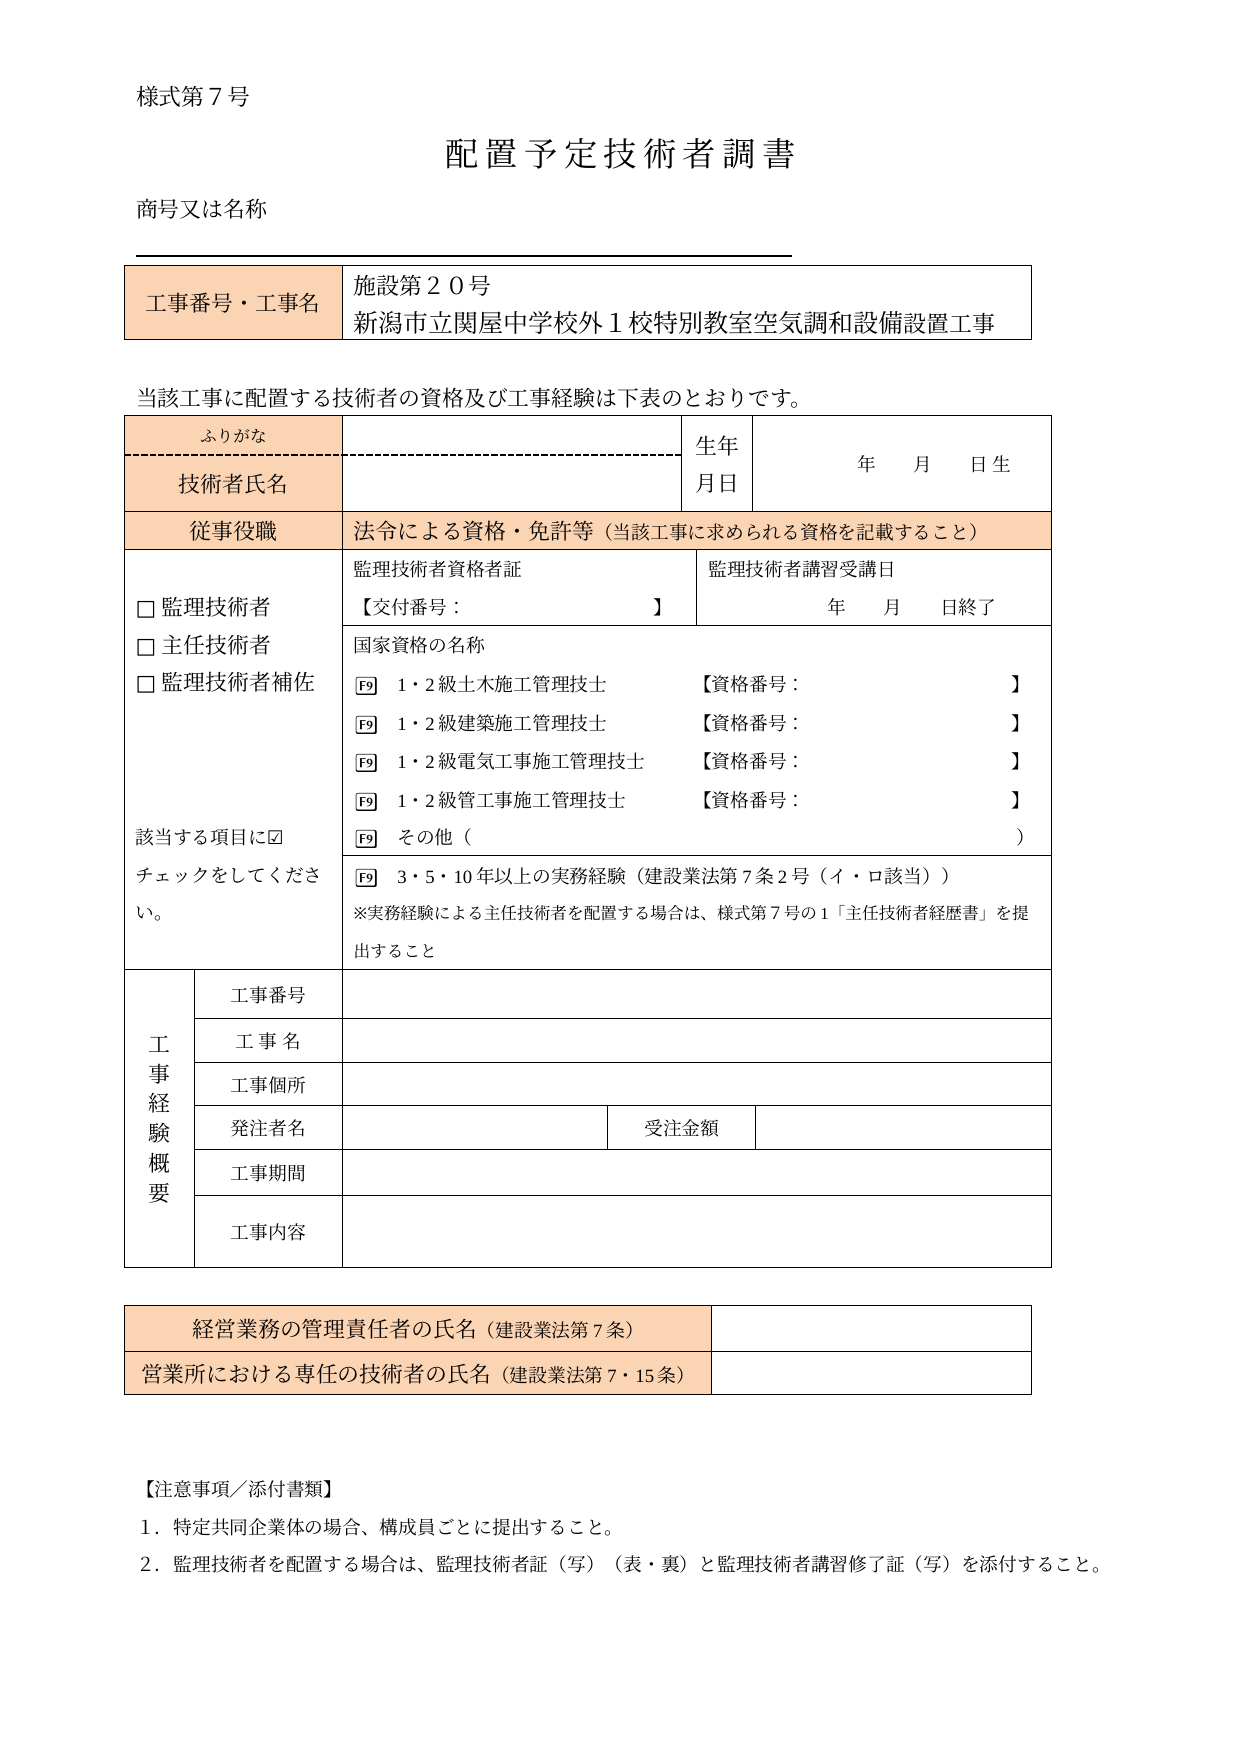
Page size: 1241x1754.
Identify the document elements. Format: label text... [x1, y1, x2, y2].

table_header 生年月日 [682, 416, 752, 511]
text 配置予定技術者調書 [136, 115, 1104, 190]
table_cell [343, 1106, 607, 1149]
table_cell 技術者氏名 [125, 454, 342, 511]
table_cell [343, 1063, 1051, 1105]
table_cell 国家資格の名称 [343, 626, 1051, 664]
table_cell 【資格番号： 】 [682, 664, 1051, 702]
text 様式第７号 [136, 77, 1104, 115]
table_header 施設第２０号 新潟市立関屋中学校外１校特別教室空気調和設備設置工事 [343, 266, 1031, 339]
table_cell 工事個所 [195, 1063, 342, 1105]
table_cell [343, 1019, 1051, 1062]
table_header [343, 416, 681, 454]
table_cell  1・2級管工事施工管理技士 [343, 779, 682, 818]
table_cell  その他（ ） [343, 818, 1051, 855]
table_cell 該当する項目に☑チェックをしてください。 [125, 818, 342, 969]
table_cell [756, 1106, 1051, 1149]
table_cell □ 監理技術者 □ 主任技術者 □ 監理技術者補佐 [125, 550, 342, 818]
text １．特定共同企業体の場合、構成員ごとに提出すること。 [136, 1507, 1104, 1545]
table_header 工事番号・工事名 [125, 266, 342, 339]
table_cell 工事名 [195, 1019, 342, 1062]
table_header 経営業務の管理責任者の氏名（建設業法第7条） [125, 1306, 711, 1351]
text 商号又は名称 [136, 190, 1104, 227]
table_cell 発注者名 [195, 1106, 342, 1149]
table_cell 受注金額 [608, 1106, 755, 1149]
table_cell 工事番号 [195, 970, 342, 1018]
table_cell [712, 1352, 1031, 1394]
table_cell  3・5・10年以上の実務経験（建設業法第7条2号（イ・ロ該当）） ※実務経験による主任技術者を配置する場合は、様式第７号の1「主任技術者経歴書」を提出すること [343, 856, 1051, 969]
table_cell 営業所における専任の技術者の氏名（建設業法第7・15条） [125, 1352, 711, 1394]
text 【注意事項／添付書類】 [136, 1470, 1104, 1507]
table_cell 監理技術者資格者証 【交付番号： 】 [343, 550, 696, 625]
table_cell [343, 1150, 1051, 1195]
table_cell [343, 454, 681, 511]
table_cell 法令による資格・免許等（当該工事に求められる資格を記載すること） [343, 512, 1051, 549]
table_cell  1・2級建築施工管理技士 [343, 702, 682, 741]
table_cell 【資格番号： 】 [682, 702, 1051, 741]
table_cell 工事経験概要 [125, 970, 194, 1267]
table_cell [343, 1196, 1051, 1267]
table_cell 工事内容 [195, 1196, 342, 1267]
text ２．監理技術者を配置する場合は、監理技術者証（写）（表・裏）と監理技術者講習修了証（写）を添付すること。 [136, 1545, 1104, 1582]
text 当該工事に配置する技術者の資格及び工事経験は下表のとおりです。 [136, 378, 1104, 415]
table_cell  1・2級土木施工管理技士 [343, 664, 682, 702]
table_header [712, 1306, 1031, 1351]
table_cell 工事期間 [195, 1150, 342, 1195]
table_cell [343, 970, 1051, 1018]
table_header ふりがな [125, 416, 342, 454]
table_cell 監理技術者講習受講日 年 月 日終了 [697, 550, 1051, 625]
table_cell 【資格番号： 】 [682, 779, 1051, 818]
table_cell 従事役職 [125, 512, 342, 549]
table_cell  1・2級電気工事施工管理技士 [343, 741, 682, 779]
table_cell 【資格番号： 】 [682, 741, 1051, 779]
table_header 年 月 日 生 [753, 416, 1051, 511]
